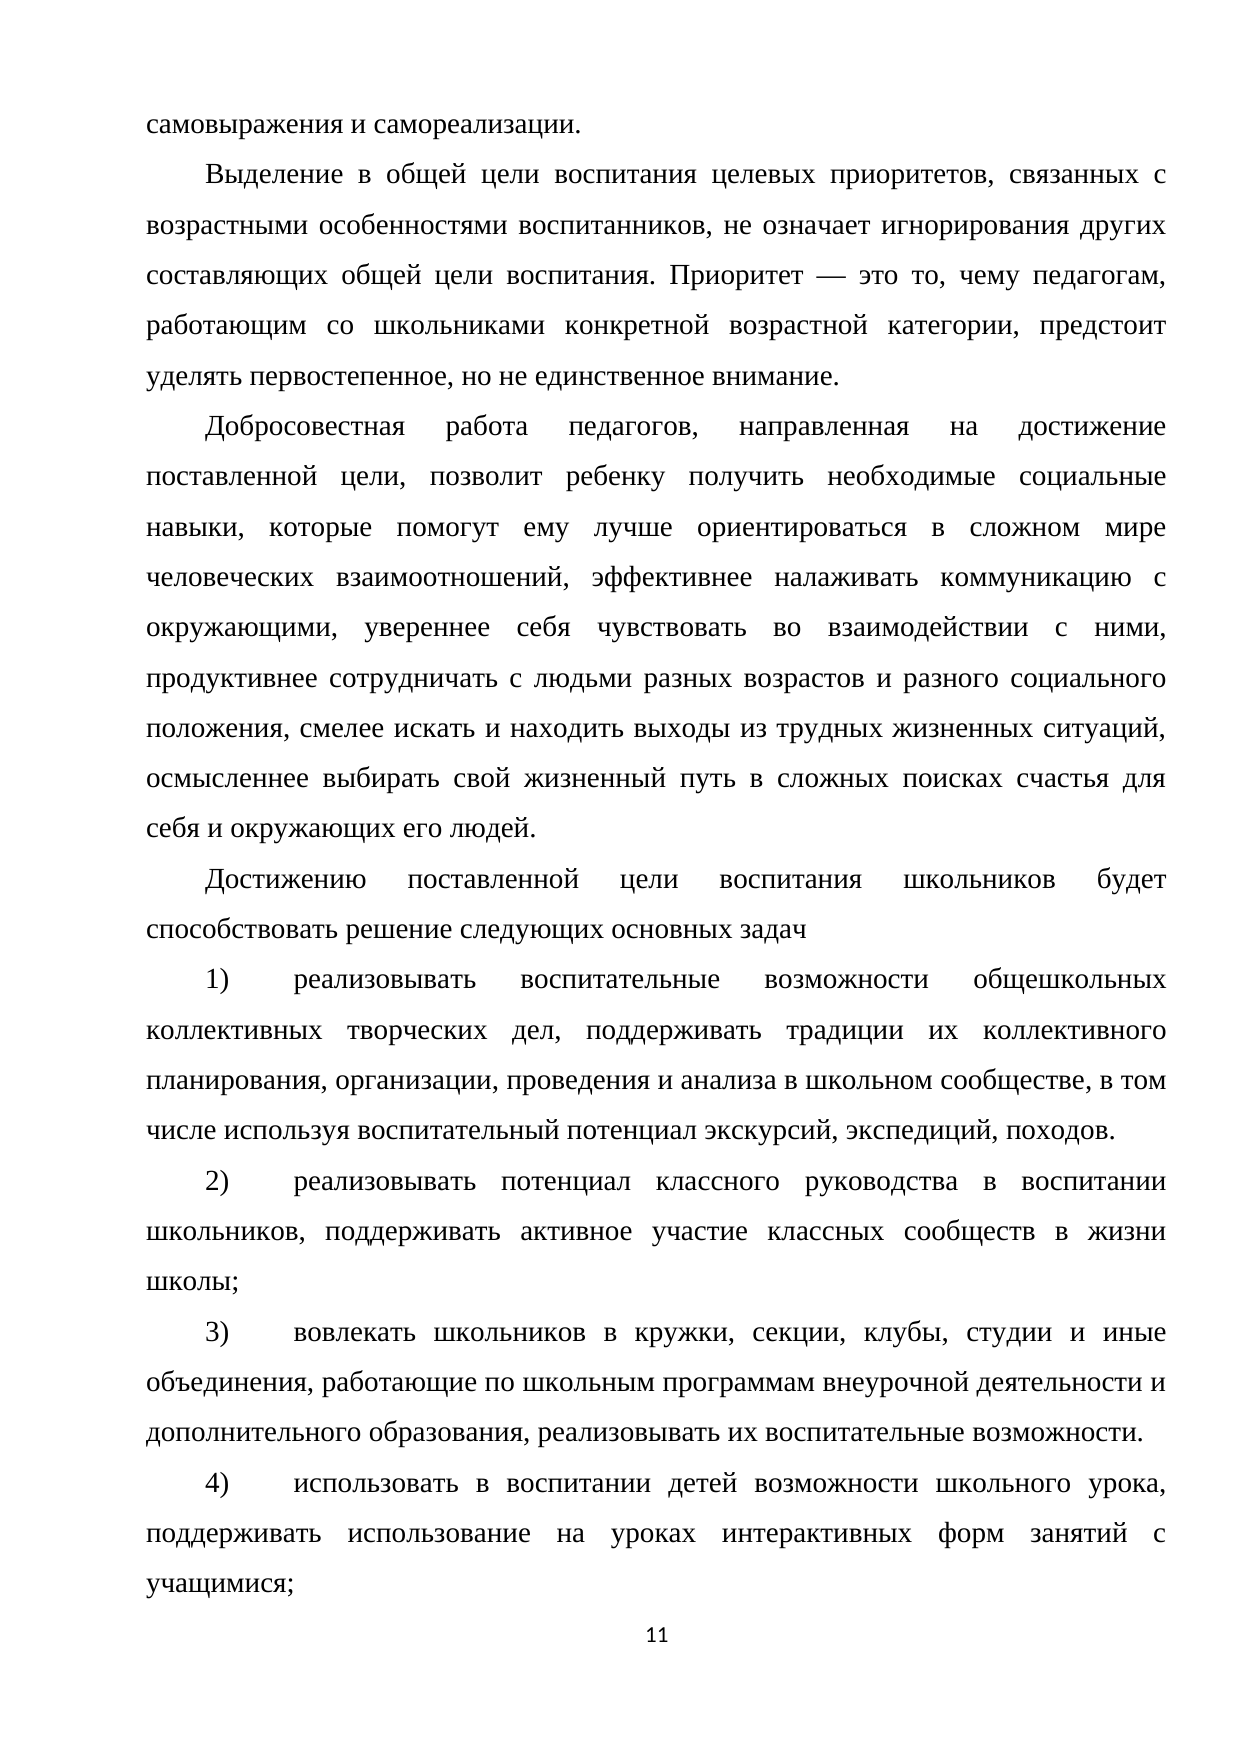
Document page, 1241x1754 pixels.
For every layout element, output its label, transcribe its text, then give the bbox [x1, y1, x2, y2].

text 2) реализовывать потенциал классного руководства в воспитании школьников, поддерживать активное участие классных сообществ в жизни школы; [146, 1163, 1167, 1297]
text Добросовестная работа педагогов, направленная на достижение поставленной цели, позволит ребенку получить необходимые социальные навыки, которые помогут ему лучше ориентироваться в сложном мире человеческих взаимоотношений, эффективнее налаживать коммуникацию с окружающими, увереннее себя чувствовать во взаимодействии с ними, продуктивнее сотрудничать с людьми разных возрастов и разного социального положения, смелее искать и находить выходы из трудных жизненных ситуаций, осмысленнее выбирать свой жизненный путь в сложных поисках счастья для себя и окружающих его людей. [146, 408, 1167, 844]
text 4) использовать в воспитании детей возможности школьного урока, поддерживать использование на уроках интерактивных форм занятий с учащимися; [146, 1465, 1167, 1599]
text 1) реализовывать воспитательные возможности общешкольных коллективных творческих дел, поддерживать традиции их коллективного планирования, организации, проведения и анализа в школьном сообществе, в том числе используя воспитательный потенциал экскурсий, экспедиций, походов. [146, 962, 1167, 1146]
text Достижению поставленной цели воспитания школьников будет способствовать решение следующих основных задач [146, 861, 1167, 945]
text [146, 106, 1167, 140]
text Выделение в общей цели воспитания целевых приоритетов, связанных с возрастными особенностями воспитанников, не означает игнорирования других составляющих общей цели воспитания. Приоритет — это то, чему педагогам, работающим со школьниками конкретной возрастной категории, предстоит уделять первостепенное, но не единственное внимание. [146, 157, 1167, 391]
text 3) вовлекать школьников в кружки, секции, клубы, студии и иные объединения, работающие по школьным программам внеурочной деятельности и дополнительного образования, реализовывать их воспитательные возможности. [146, 1314, 1167, 1448]
